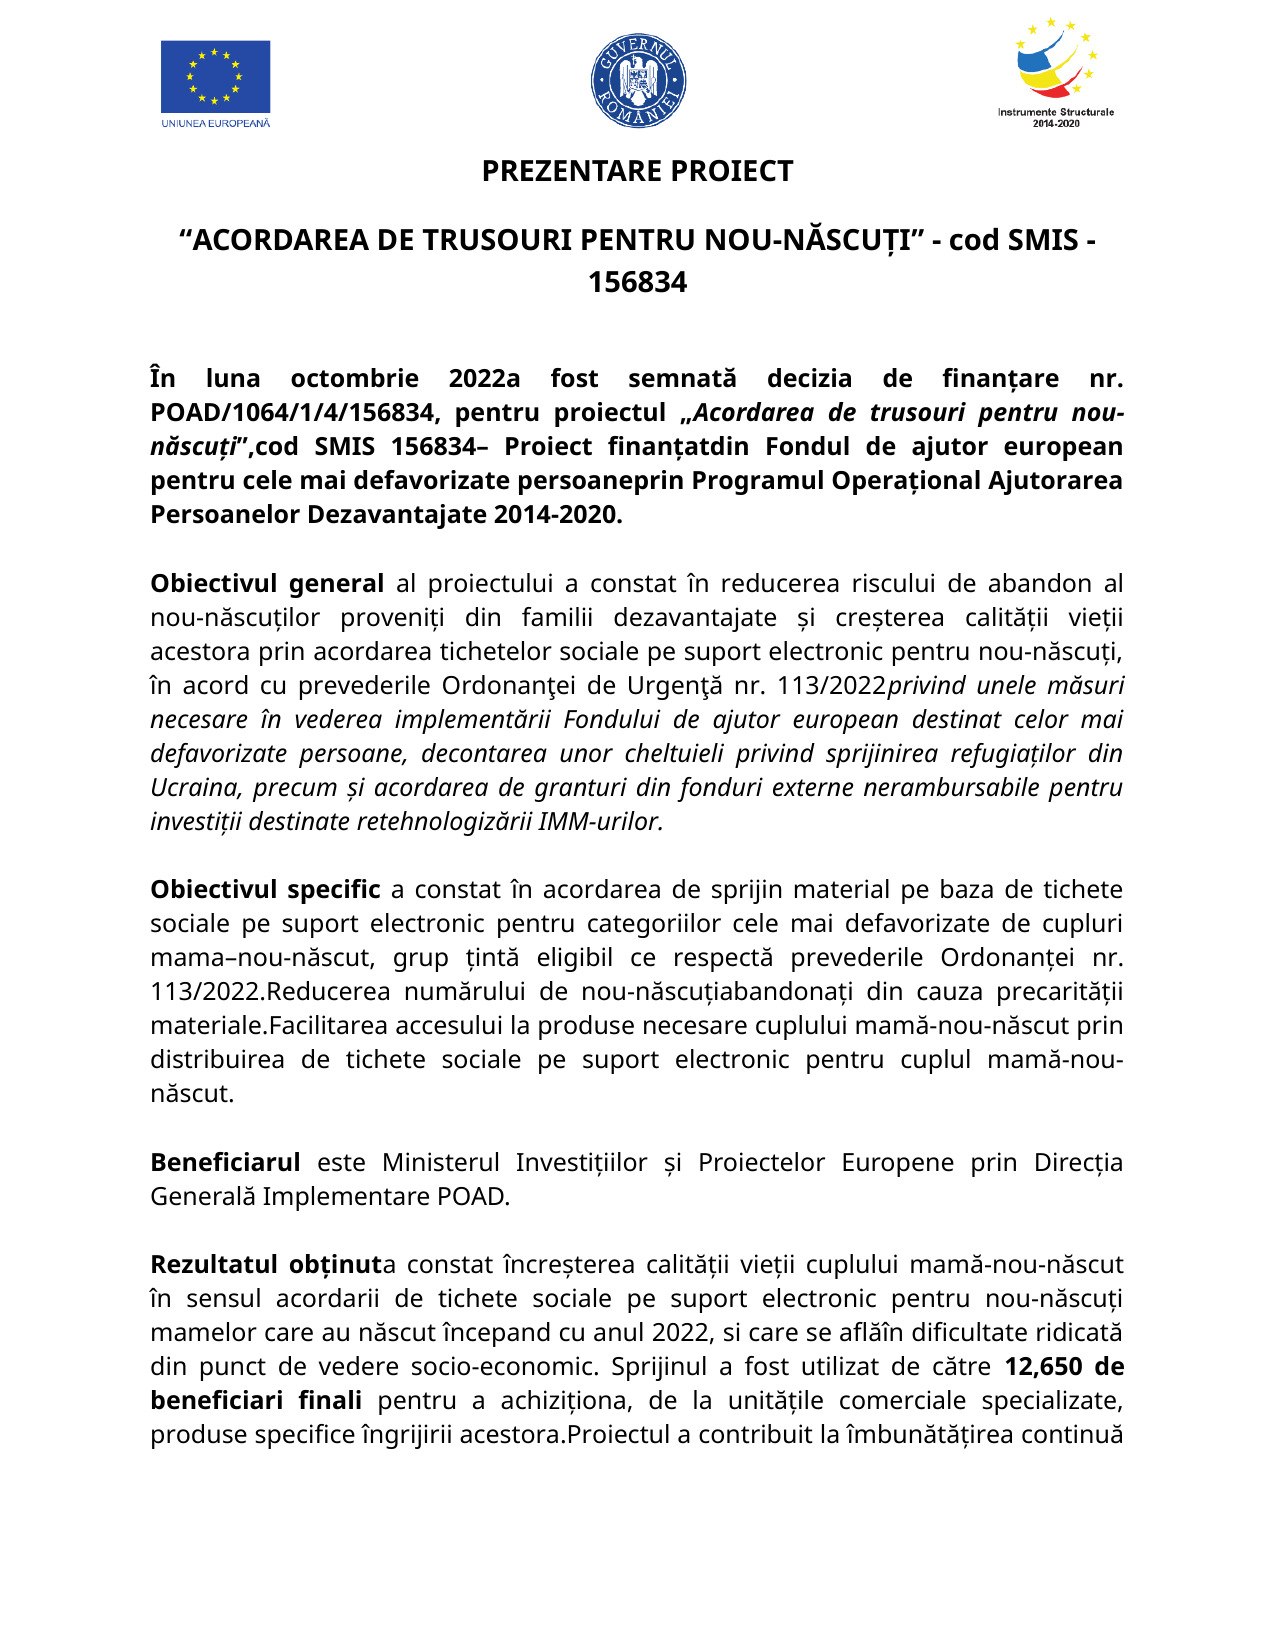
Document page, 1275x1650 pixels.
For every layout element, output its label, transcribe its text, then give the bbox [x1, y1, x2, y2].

text PREZENTARE PROIECT [150, 150, 1125, 190]
text Beneficiarul este Ministerul Investițiilor și Proiectelor Europene prin Direcția Generală Implementare POAD. [150, 1144, 1125, 1212]
picture [150, 17, 280, 148]
picture [978, 0, 1125, 148]
text “ACORDAREA DE TRUSOURI PENTRU NOU-NĂSCUȚI” - cod SMIS - 156834 [150, 219, 1125, 301]
text Obiectivul specific a constat în acordarea de sprijin material pe baza de tichete sociale pe suport electronic pentru categoriilor cele mai defavorizate de cupluri mama–nou-născut, grup țintă eligibil ce respectă prevederile Ordonanței nr. 113/2022.Reducerea numărului de nou-născuțiabandonați din cauza precarității materiale.Facilitarea accesului la produse necesare cuplului mamă-nou-născut prin distribuirea de tichete sociale pe suport electronic pentru cuplul mamă-nou-născut. [150, 872, 1125, 1110]
text Obiectivul general al proiectului a constat în reducerea riscului de abandon al nou-născuților proveniți din familii dezavantajate și creșterea calității vieții acestora prin acordarea tichetelor sociale pe suport electronic pentru nou-născuți, în acord cu prevederile Ordonanţei de Urgenţă nr. 113/2022privind unele măsuri necesare în vederea implementării Fondului de ajutor european destinat celor mai defavorizate persoane, decontarea unor cheltuieli privind sprijinirea refugiaților din Ucraina, precum și acordarea de granturi din fonduri externe nerambursabile pentru investiții destinate retehnologizării IMM-urilor. [150, 565, 1125, 838]
text În luna octombrie 2022a fost semnată decizia de finanțare nr. POAD/1064/1/4/156834, pentru proiectul „Acordarea de trusouri pentru nou-născuți”,cod SMIS 156834– Proiect finanțatdin Fondul de ajutor european pentru cele mai defavorizate persoaneprin Programul Operațional Ajutorarea Persoanelor Dezavantajate 2014-2020. [150, 361, 1125, 531]
picture [567, 7, 708, 148]
